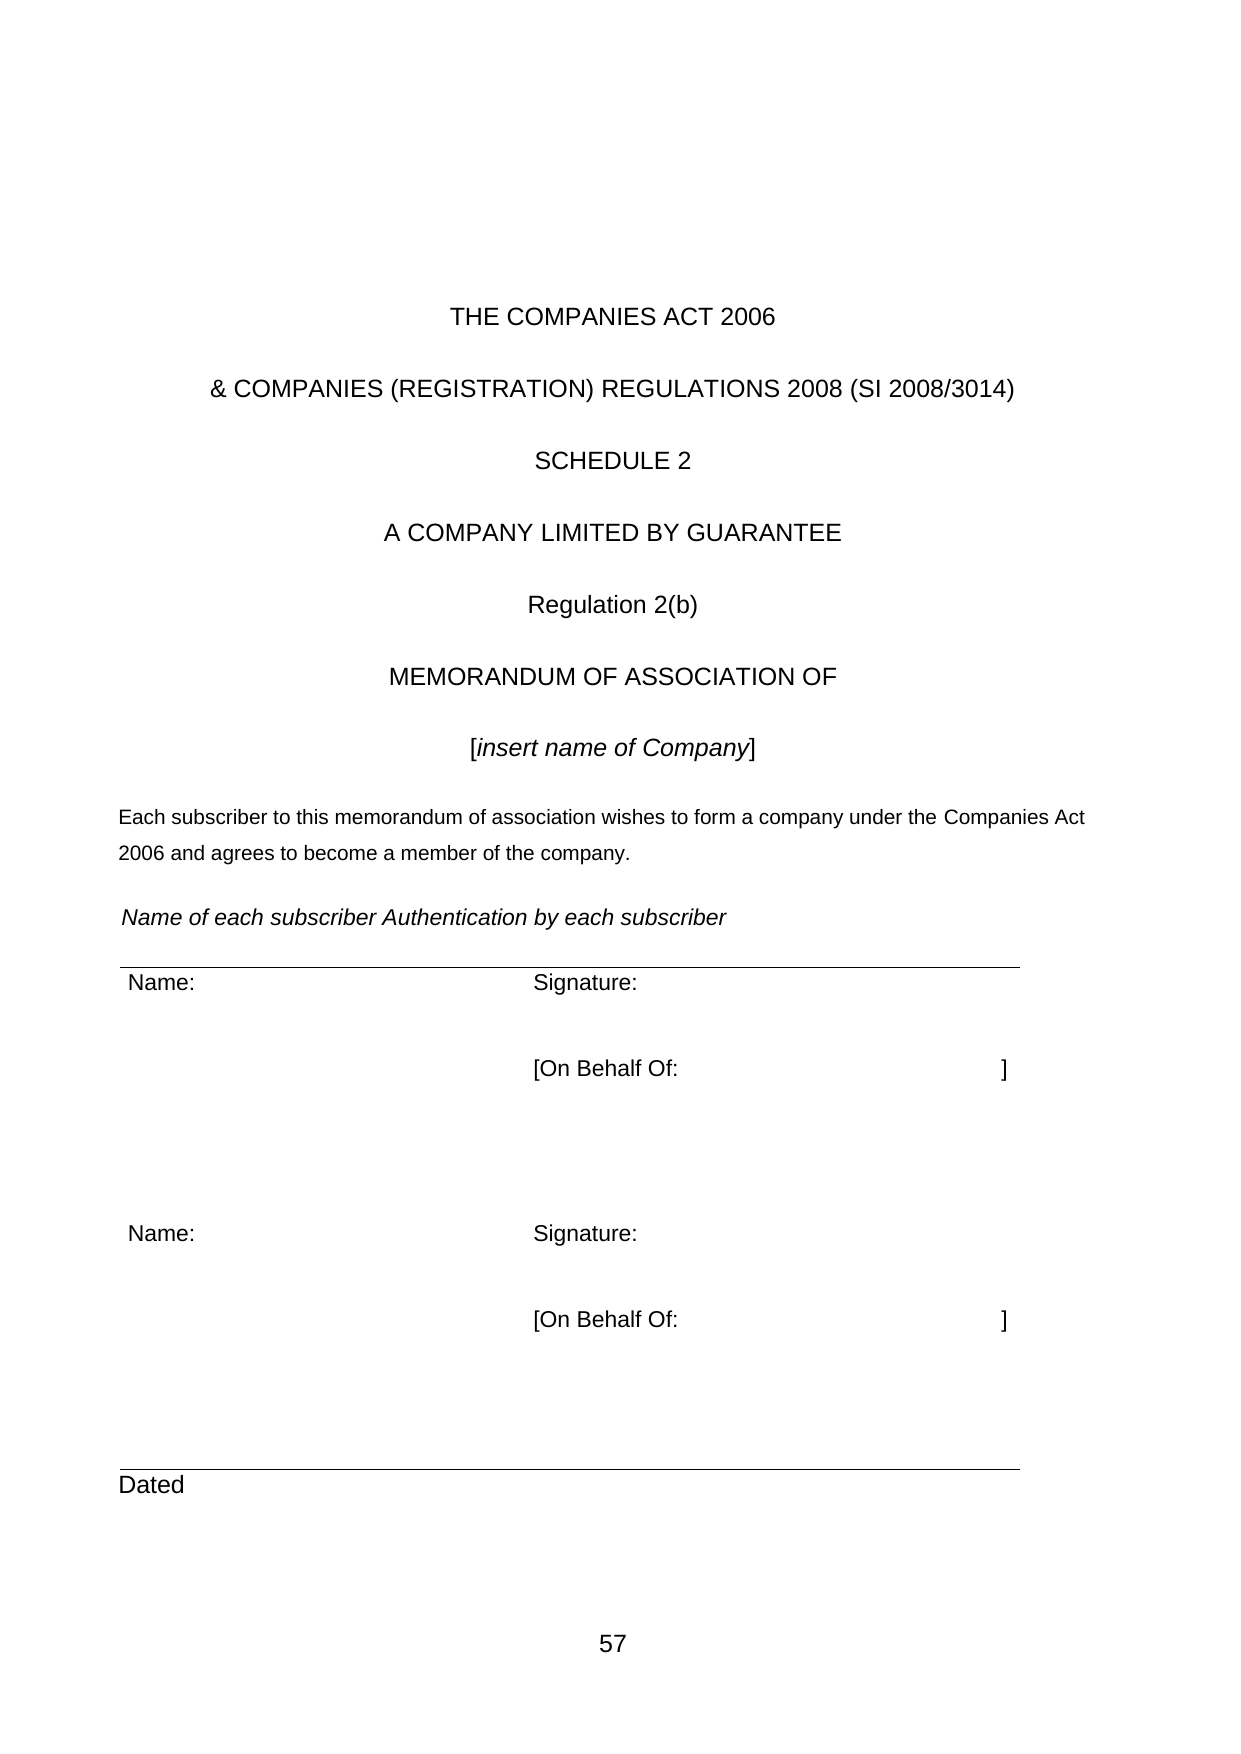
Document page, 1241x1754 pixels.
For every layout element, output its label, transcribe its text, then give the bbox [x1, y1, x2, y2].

text THE COMPANIES ACT 2006 [118, 302, 1107, 331]
table_cell [On Behalf Of: ] [120, 1053, 1020, 1218]
text & COMPANIES (REGISTRATION) REGULATIONS 2008 (SI 2008/3014) [118, 374, 1107, 403]
table_cell [On Behalf Of: ] [120, 1304, 1020, 1469]
text [insert name of Company] [118, 733, 1107, 762]
text MEMORANDUM OF ASSOCIATION OF [118, 661, 1107, 690]
table_cell Name: Signature: [120, 968, 1020, 1053]
text A COMPANY LIMITED BY GUARANTEE [118, 518, 1107, 546]
table_header Name of each subscriber Authentication by each subscriber [120, 877, 1020, 967]
text SCHEDULE 2 [118, 446, 1107, 474]
text Each subscriber to this memorandum of association wishes to form a company under the Companies Act 2006 and agrees to become a member of the company. [118, 805, 1107, 865]
text Dated [118, 1470, 1107, 1499]
table_cell Name: Signature: [120, 1219, 1020, 1304]
text Regulation 2(b) [118, 589, 1107, 618]
